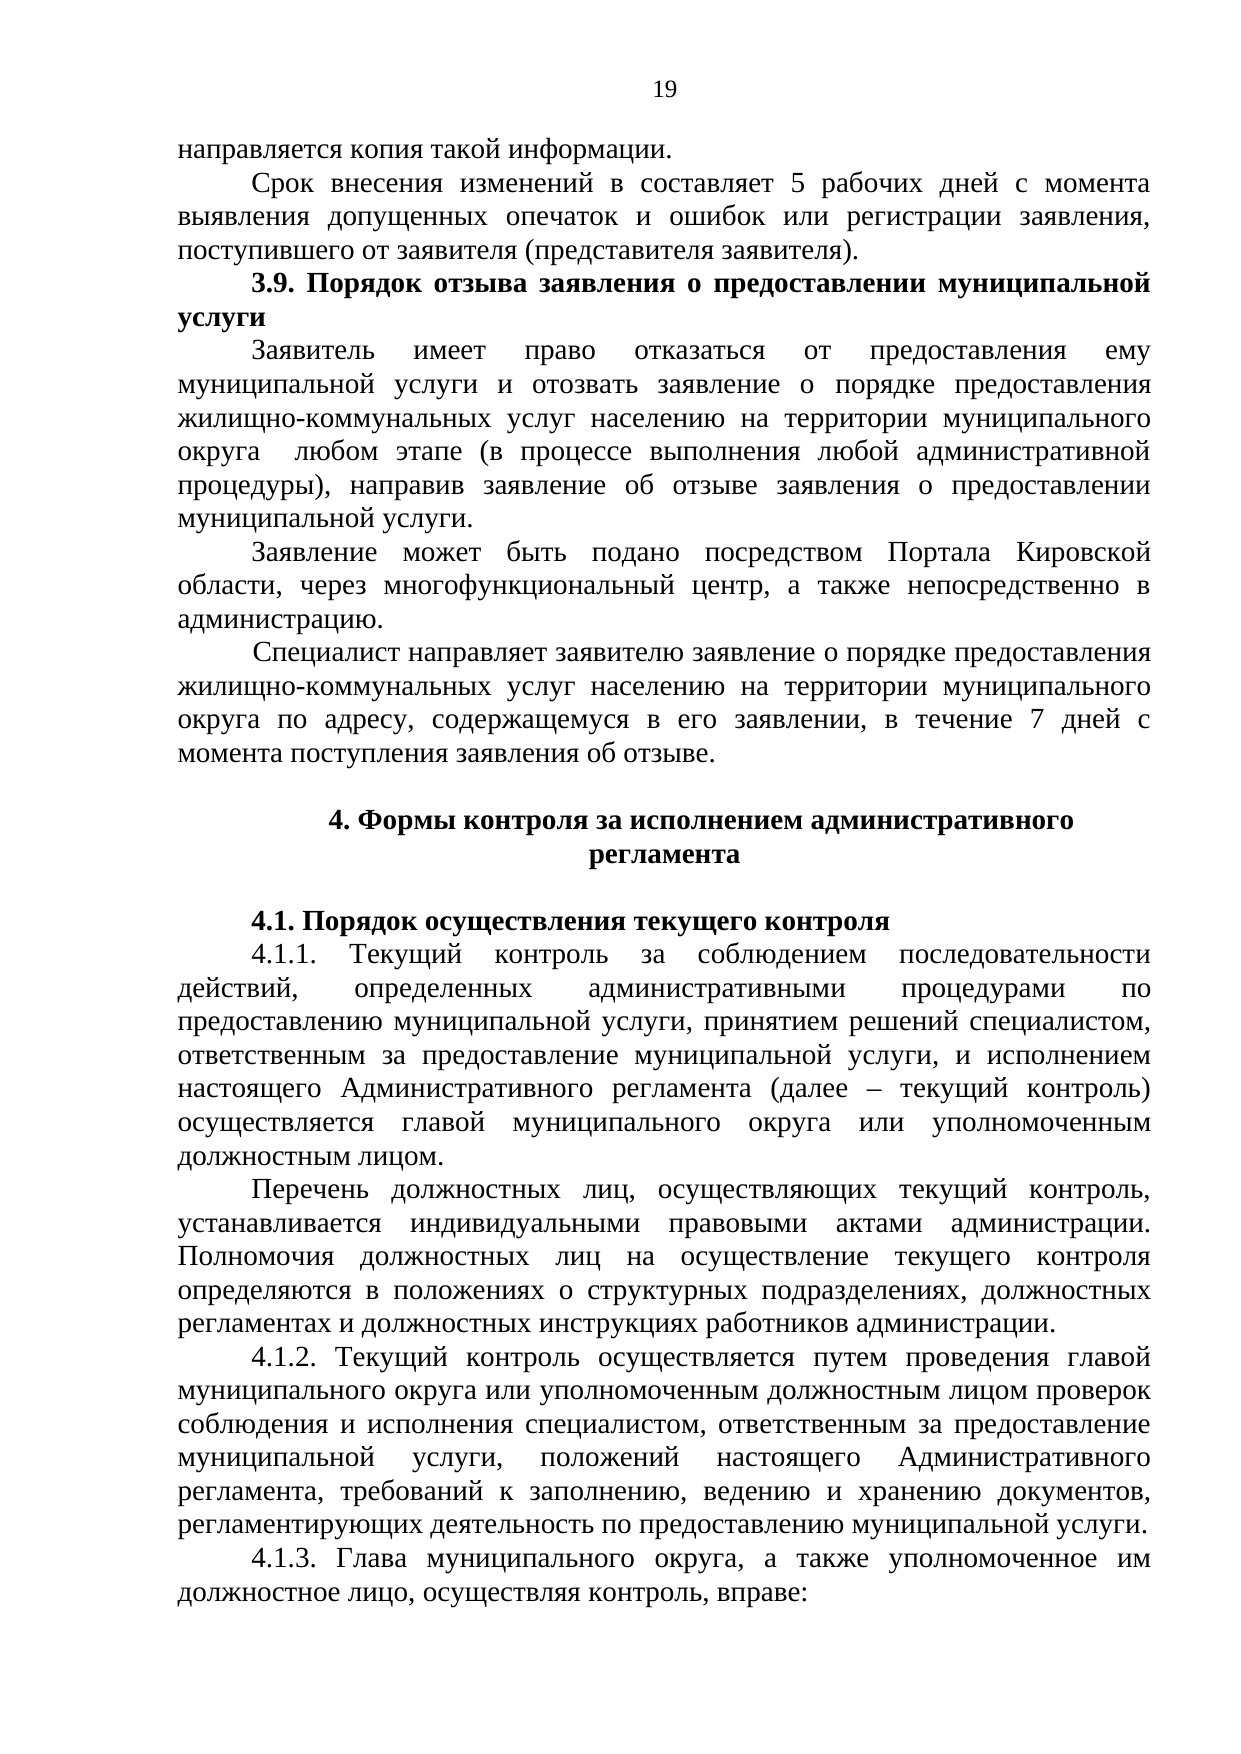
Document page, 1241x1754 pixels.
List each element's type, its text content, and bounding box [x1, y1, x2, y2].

text 4.1.3. Глава муниципального округа, а также уполномоченное им должностное лицо, осуществляя контроль, вправе: [177, 1540, 1152, 1607]
text 4.1.1. Текущий контроль за соблюдением последовательности действий, определенных административными процедурами по предоставлению муниципальной услуги, принятием решений специалистом, ответственным за предоставление муниципальной услуги, и исполнением настоящего Административного регламента (далее – текущий контроль) осуществляется главой муниципального округа или уполномоченным должностным лицом. [177, 936, 1152, 1171]
text 4.1. Порядок осуществления текущего контроля [177, 903, 1152, 936]
text 3.9. Порядок отзыва заявления о предоставлении муниципальной услуги [177, 265, 1152, 332]
text Специалист направляет заявителю заявление о порядке предоставления жилищно-коммунальных услуг населению на территории муниципального округа по адресу, содержащемуся в его заявлении, в течение 7 дней с момента поступления заявления об отзыве. [177, 634, 1152, 769]
text 4.1.2. Текущий контроль осуществляется путем проведения главой муниципального округа или уполномоченным должностным лицом проверок соблюдения и исполнения специалистом, ответственным за предоставление муниципальной услуги, положений настоящего Административного регламента, требований к заполнению, ведению и хранению документов, регламентирующих деятельность по предоставлению муниципальной услуги. [177, 1339, 1152, 1540]
text 4. Формы контроля за исполнением административного регламента [177, 802, 1152, 869]
text Заявитель имеет право отказаться от предоставления ему муниципальной услуги и отозвать заявление о порядке предоставления жилищно-коммунальных услуг населению на территории муниципального округа любом этапе (в процессе выполнения любой административной процедуры), направив заявление об отзыве заявления о предоставлении муниципальной услуги. [177, 332, 1152, 534]
text Заявление может быть подано посредством Портала Кировской области, через многофункциональный центр, а также непосредственно в администрацию. [177, 534, 1152, 634]
text Срок внесения изменений в составляет 5 рабочих дней с момента выявления допущенных опечаток и ошибок или регистрации заявления, поступившего от заявителя (представителя заявителя). [177, 165, 1152, 265]
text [177, 131, 1152, 165]
text Перечень должностных лиц, осуществляющих текущий контроль, устанавливается индивидуальными правовыми актами администрации. Полномочия должностных лиц на осуществление текущего контроля определяются в положениях о структурных подразделениях, должностных регламентах и должностных инструкциях работников администрации. [177, 1171, 1152, 1339]
